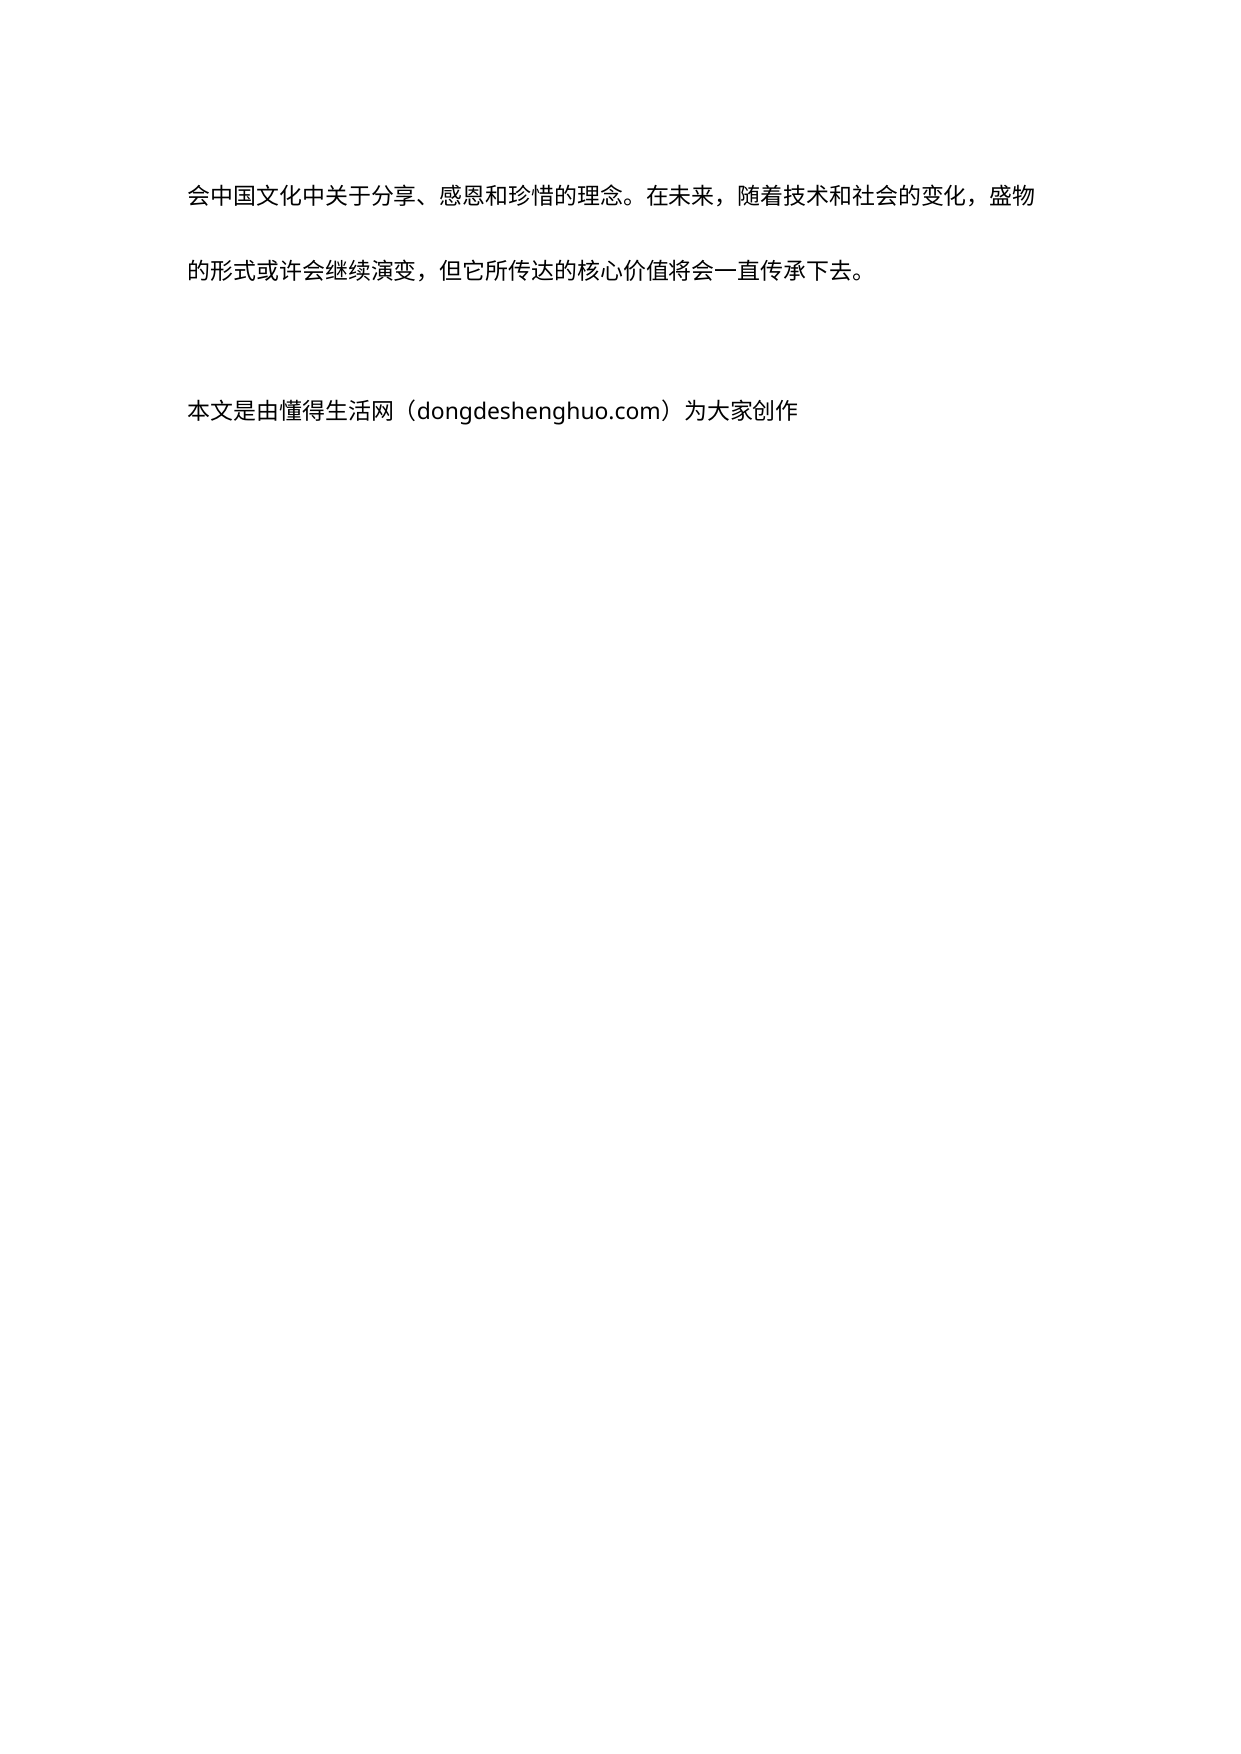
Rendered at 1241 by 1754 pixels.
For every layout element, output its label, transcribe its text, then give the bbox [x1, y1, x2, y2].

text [187, 162, 1053, 302]
text 本文是由懂得生活网（dongdeshenghuo.com）为大家创作 [187, 377, 1053, 442]
